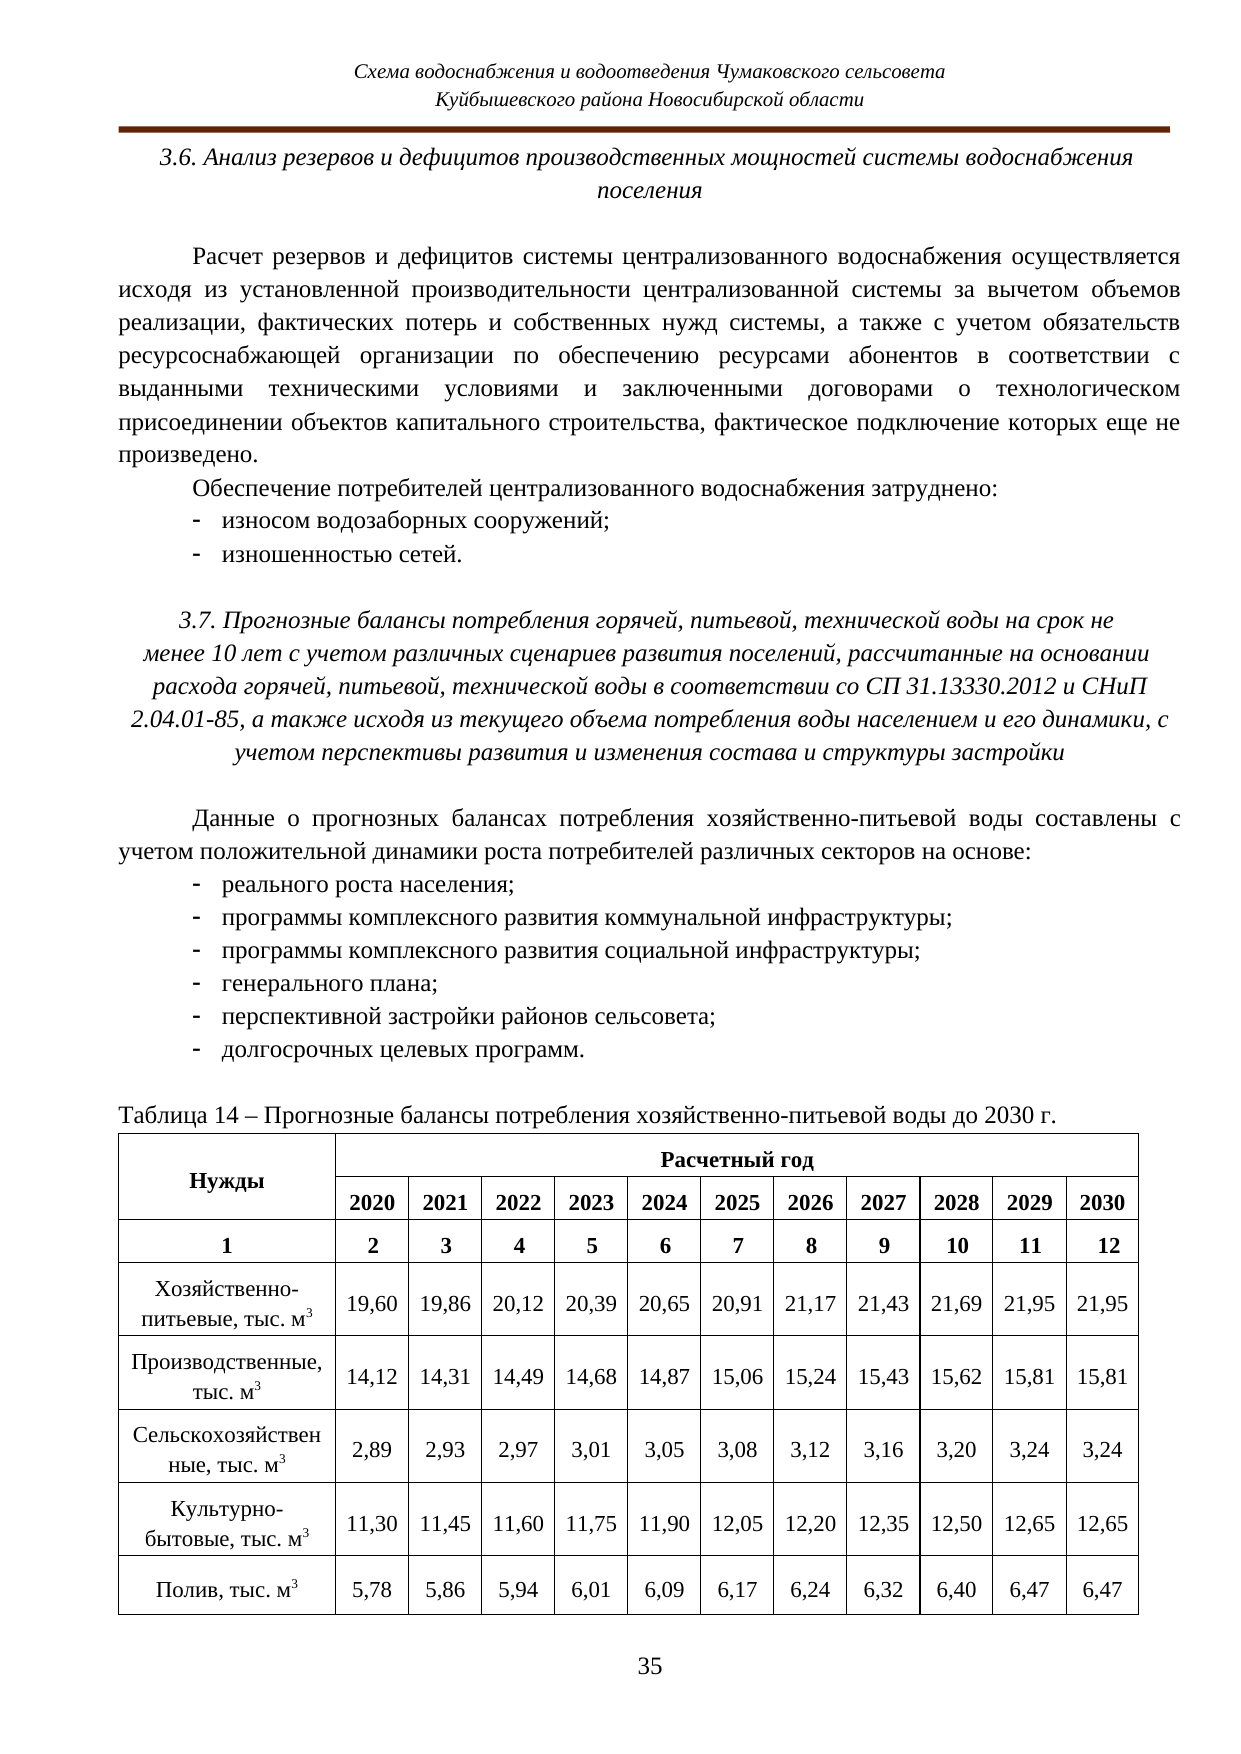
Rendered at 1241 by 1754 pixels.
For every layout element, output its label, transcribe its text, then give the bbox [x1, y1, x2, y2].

table_cell 12,05 [701, 1483, 773, 1555]
table_cell 19,60 [336, 1263, 408, 1335]
table_cell 2027 [847, 1177, 919, 1219]
table_cell 6,17 [701, 1556, 773, 1614]
table_cell 15,24 [774, 1336, 846, 1408]
table_cell 6,01 [555, 1556, 627, 1614]
table_cell 5,94 [482, 1556, 554, 1614]
table_cell 14,31 [409, 1336, 481, 1408]
subtitle 3.6. Анализ резервов и дефицитов производственных мощностей системы водоснабжения поселения [118, 142, 1181, 204]
table_cell 20,65 [628, 1263, 700, 1335]
table_cell 10 [921, 1220, 992, 1262]
table_header Расчетный год [336, 1134, 1138, 1176]
table_cell 5,86 [409, 1556, 481, 1614]
table_cell 3,05 [628, 1410, 700, 1482]
table_cell 15,81 [993, 1336, 1066, 1408]
table_cell 15,81 [1067, 1336, 1138, 1408]
table_cell 12,65 [993, 1483, 1066, 1555]
text Обеспечение потребителей централизованного водоснабжения затруднено: [118, 473, 1181, 501]
table_cell 14,12 [336, 1336, 408, 1408]
list программы комплексного развития коммунальной инфраструктуры; [118, 902, 1181, 931]
table_cell 3 [409, 1220, 481, 1262]
table_cell 15,06 [701, 1336, 773, 1408]
table_cell 12 [1067, 1220, 1138, 1262]
table_cell 2022 [482, 1177, 554, 1219]
table_cell 19,86 [409, 1263, 481, 1335]
table_cell 3,01 [555, 1410, 627, 1482]
list генерального плана; [118, 968, 1181, 997]
table_cell Полив, тыс. м3 [119, 1556, 335, 1614]
table_cell 15,43 [847, 1336, 919, 1408]
table_cell Производственные, тыс. м3 [119, 1336, 335, 1408]
table_cell 6,47 [1067, 1556, 1138, 1614]
table_cell 2,93 [409, 1410, 481, 1482]
list программы комплексного развития социальной инфраструктуры; [118, 935, 1181, 964]
list реального роста населения; [118, 869, 1181, 898]
table_cell 2021 [409, 1177, 481, 1219]
table_cell 12,35 [847, 1483, 919, 1555]
table_cell 14,49 [482, 1336, 554, 1408]
text Расчет резервов и дефицитов системы централизованного водоснабжения осуществляется исходя из установленной производительности централизованной системы за вычетом объемов реализации, фактических потерь и собственных нужд системы, а также с учетом обязательств ресурсоснабжающей организации по обеспечению ресурсами абонентов в соответствии с выданными техническими условиями и заключенными договорами о технологическом присоединении объектов капитального строительства, фактическое подключение которых еще не произведено. [118, 241, 1181, 468]
table_cell Хозяйственно-питьевые, тыс. м3 [119, 1263, 335, 1335]
table_cell 3,24 [993, 1410, 1066, 1482]
table_cell 2,89 [336, 1410, 408, 1482]
table_cell 7 [701, 1220, 773, 1262]
table_cell 11,90 [628, 1483, 700, 1555]
table_cell 15,62 [921, 1336, 992, 1408]
table_cell 11 [993, 1220, 1066, 1262]
table_cell 6,24 [774, 1556, 846, 1614]
table_cell 1 [119, 1220, 335, 1262]
list износом водозаборных сооружений; [118, 506, 1181, 534]
text Таблица 14 – Прогнозные балансы потребления хозяйственно-питьевой воды до 2030 г. [118, 1100, 1181, 1129]
table_cell 6,09 [628, 1556, 700, 1614]
list перспективной застройки районов сельсовета; [118, 1001, 1181, 1030]
table_cell 2028 [921, 1177, 992, 1219]
list изношенностью сетей. [118, 539, 1181, 567]
table_cell 4 [482, 1220, 554, 1262]
table_cell 14,68 [555, 1336, 627, 1408]
table_cell 6,32 [847, 1556, 919, 1614]
table_cell Культурно-бытовые, тыс. м3 [119, 1483, 335, 1555]
table_cell 21,69 [921, 1263, 992, 1335]
list долгосрочных целевых программ. [118, 1034, 1181, 1063]
table_cell 6,47 [993, 1556, 1066, 1614]
table_cell 11,30 [336, 1483, 408, 1555]
table_cell 14,87 [628, 1336, 700, 1408]
table_cell 2,97 [482, 1410, 554, 1482]
table_cell 5 [555, 1220, 627, 1262]
table_cell 21,95 [1067, 1263, 1138, 1335]
table_cell 2 [336, 1220, 408, 1262]
table_cell 21,43 [847, 1263, 919, 1335]
table_cell Сельскохозяйственные, тыс. м3 [119, 1410, 335, 1482]
table_cell 2025 [701, 1177, 773, 1219]
table_cell 2030 [1067, 1177, 1138, 1219]
table_cell 2026 [774, 1177, 846, 1219]
table_cell 20,91 [701, 1263, 773, 1335]
table_header Нужды [119, 1134, 335, 1219]
table_cell 2024 [628, 1177, 700, 1219]
table_cell 5,78 [336, 1556, 408, 1614]
table_cell 11,45 [409, 1483, 481, 1555]
table_cell 2029 [993, 1177, 1066, 1219]
table_cell 12,65 [1067, 1483, 1138, 1555]
table_cell 20,39 [555, 1263, 627, 1335]
text Данные о прогнозных балансах потребления хозяйственно-питьевой воды составлены с учетом положительной динамики роста потребителей различных секторов на основе: [118, 803, 1181, 864]
table_cell 21,17 [774, 1263, 846, 1335]
table_cell 2023 [555, 1177, 627, 1219]
table_cell 8 [774, 1220, 846, 1262]
table_cell 20,12 [482, 1263, 554, 1335]
table_cell 3,08 [701, 1410, 773, 1482]
table_cell 2020 [336, 1177, 408, 1219]
table_cell 11,60 [482, 1483, 554, 1555]
table_cell 3,20 [921, 1410, 992, 1482]
subtitle 3.7. Прогнозные балансы потребления горячей, питьевой, технической воды на срок не менее 10 лет с учетом различных сценариев развития поселений, рассчитанные на основании расхода горячей, питьевой, технической воды в соответствии со СП 31.13330.2012 и СНиП 2.04.01-85, а также исходя из текущего объема потребления воды населением и его динамики, с учетом перспективы развития и изменения состава и структуры застройки [118, 605, 1181, 766]
table_cell 3,12 [774, 1410, 846, 1482]
table_cell 9 [847, 1220, 919, 1262]
table_cell 12,50 [921, 1483, 992, 1555]
table_cell 6,40 [921, 1556, 992, 1614]
table_cell 3,16 [847, 1410, 919, 1482]
table_cell 11,75 [555, 1483, 627, 1555]
table_cell 12,20 [774, 1483, 846, 1555]
table_cell 6 [628, 1220, 700, 1262]
table_cell 21,95 [993, 1263, 1066, 1335]
table_cell 3,24 [1067, 1410, 1138, 1482]
